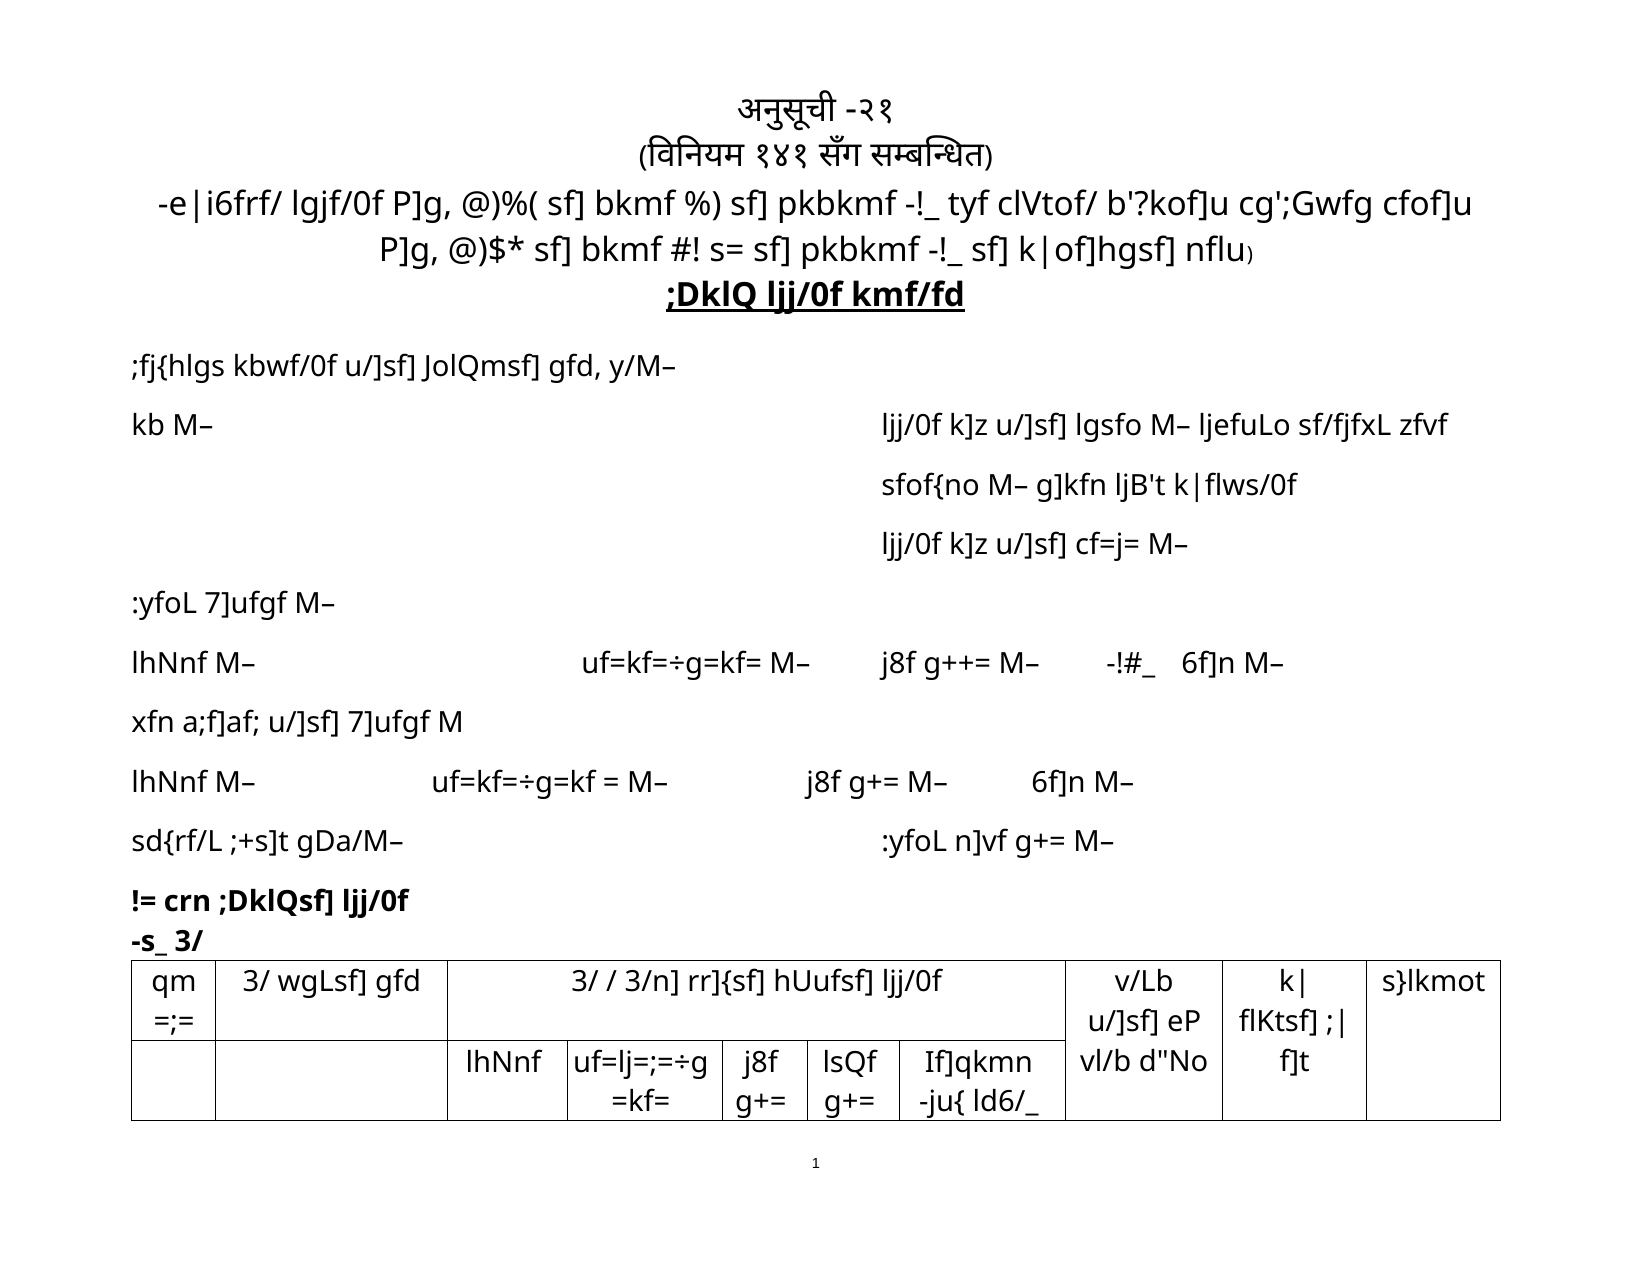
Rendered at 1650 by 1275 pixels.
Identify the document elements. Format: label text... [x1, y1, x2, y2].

text lhNnf M– uf=kf=÷g=kf = M– j8f g+= M– 6f]n M– [131, 761, 1500, 801]
text sd{rf/L ;+s]t gDa/M– :yfoL n]vf g+= M– [131, 821, 1500, 860]
table_header s}lkmot [1367, 961, 1500, 1120]
text (विनियम १४१ सँग सम्बन्धित) [131, 135, 1500, 180]
table_cell j8f g+= [723, 1041, 807, 1120]
text sfof{no M– g]kfn ljB't k|flws/0f [131, 464, 1500, 503]
table_header 3/ / 3/n] rr]{sf] hUufsf] ljj/0f [448, 961, 1065, 1040]
table_cell If]qkmn -ju{ ld6/_ [900, 1041, 1065, 1120]
text ;DklQ ljj/0f kmf/fd [131, 271, 1500, 316]
text lhNnf M– uf=kf=÷g=kf= M– j8f g++= M– -!#_ 6f]n M– [131, 642, 1500, 682]
table_header 3/ wgLsf] gfd [216, 961, 447, 1040]
text :yfoL 7]ufgf M– [131, 583, 1500, 622]
table_cell [216, 1041, 447, 1120]
table_header qm=;= [132, 961, 215, 1040]
text != crn ;DklQsf] ljj/0f [131, 880, 1500, 920]
table_cell lhNnf [448, 1041, 567, 1120]
text kb M– ljj/0f k]z u/]sf] lgsfo M– ljefuLo sf/fjfxL zfvf [131, 404, 1500, 444]
table_cell uf=lj=;=÷g=kf= [568, 1041, 722, 1120]
table_cell [132, 1041, 215, 1120]
text ljj/0f k]z u/]sf] cf=j= M– [131, 523, 1500, 563]
table_header v/Lb u/]sf] eP vl/b d"No [1066, 961, 1222, 1120]
text -e|i6frf/ lgjf/0f P]g, @)%( sf] bkmf %) sf] pkbkmf -!_ tyf clVtof/ b'?kof]u cg';Gwfg cfof]u P]g, @)$* sf] bkmf #! s= sf] pkbkmf -!_ sf] k|of]hgsf] nflu) [131, 180, 1500, 271]
text अनुसूची -२१ [131, 81, 1500, 135]
text xfn a;f]af; u/]sf] 7]ufgf M [131, 702, 1500, 741]
text ;fj{hlgs kbwf/0f u/]sf] JolQmsf] gfd, y/M– [131, 345, 1500, 384]
table_header k|flKtsf] ;|f]t [1223, 961, 1366, 1120]
text -s_ 3/ [131, 920, 1500, 959]
table_cell lsQf g+= [808, 1041, 899, 1120]
